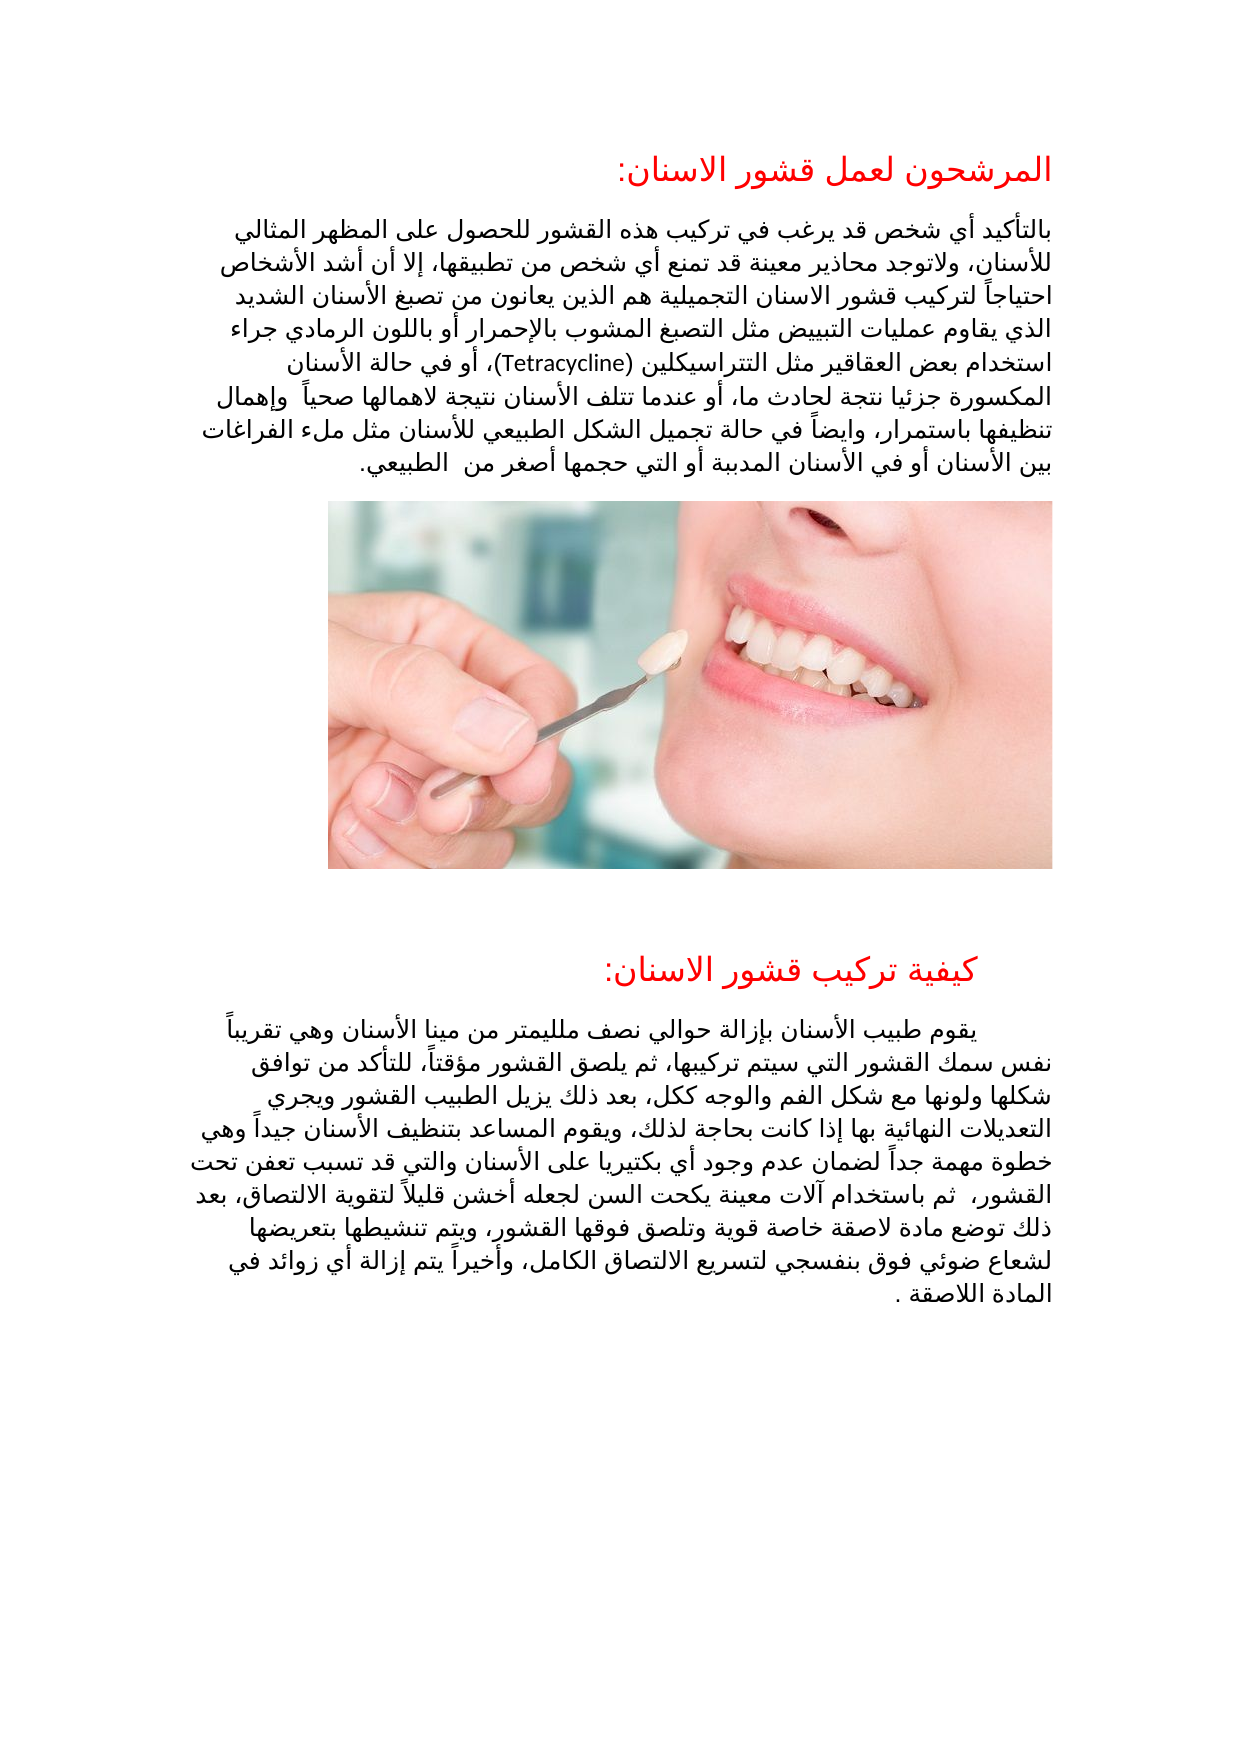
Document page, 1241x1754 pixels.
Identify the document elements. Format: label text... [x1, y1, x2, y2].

text بالتأكيد أي شخص قد يرغب في تركيب هذه القشور للحصول على المظهر المثالي للأسنان، ولاتوجد محاذير معينة قد تمنع أي شخص من تطبيقها، إلا أن أشد الأشخاص احتياجاً لتركيب قشور الاسنان التجميلية هم الذين يعانون من تصبغ الأسنان الشديد الذي يقاوم عمليات التبييض مثل التصبغ المشوب بالإحمرار أو باللون الرمادي جراء استخدام بعض العقاقير مثل التتراسيكلين (Tetracycline)، أو في حالة الأسنان المكسورة جزئيا نتجة لحادث ما، أو عندما تتلف الأسنان نتيجة لاهمالها صحياً وإهمال تنظيفها باستمرار، وايضاً في حالة تجميل الشكل الطبيعي للأسنان مثل ملء الفراغات بين الأسنان أو في الأسنان المدببة أو التي حجمها أصغر من الطبيعي. [187, 215, 1053, 477]
text المرشحون لعمل قشور الاسنان: [187, 150, 1053, 188]
text يقوم طبيب الأسنان بإزالة حوالي نصف ملليمتر من مينا الأسنان وهي تقريباً نفس سمك القشور التي سيتم تركيبها، ثم يلصق القشور مؤقتاً، للتأكد من توافق شكلها ولونها مع شكل الفم والوجه ككل، بعد ذلك يزيل الطبيب القشور ويجري التعديلات النهائية بها إذا كانت بحاجة لذلك، ويقوم المساعد بتنظيف الأسنان جيداً وهي خطوة مهمة جداً لضمان عدم وجود أي بكتيريا على الأسنان والتي قد تسبب تعفن تحت القشور، ثم باستخدام آلات معينة يكحت السن لجعله أخشن قليلاً لتقوية الالتصاق، بعد ذلك توضع مادة لاصقة خاصة قوية وتلصق فوقها القشور، ويتم تنشيطها بتعريضها لشعاع ضوئي فوق بنفسجي لتسريع الالتصاق الكامل، وأخيراً يتم إزالة أي زوائد في المادة اللاصقة . [187, 1015, 1053, 1308]
text كيفية تركيب قشور الاسنان: [187, 950, 1053, 988]
picture [328, 501, 1053, 869]
